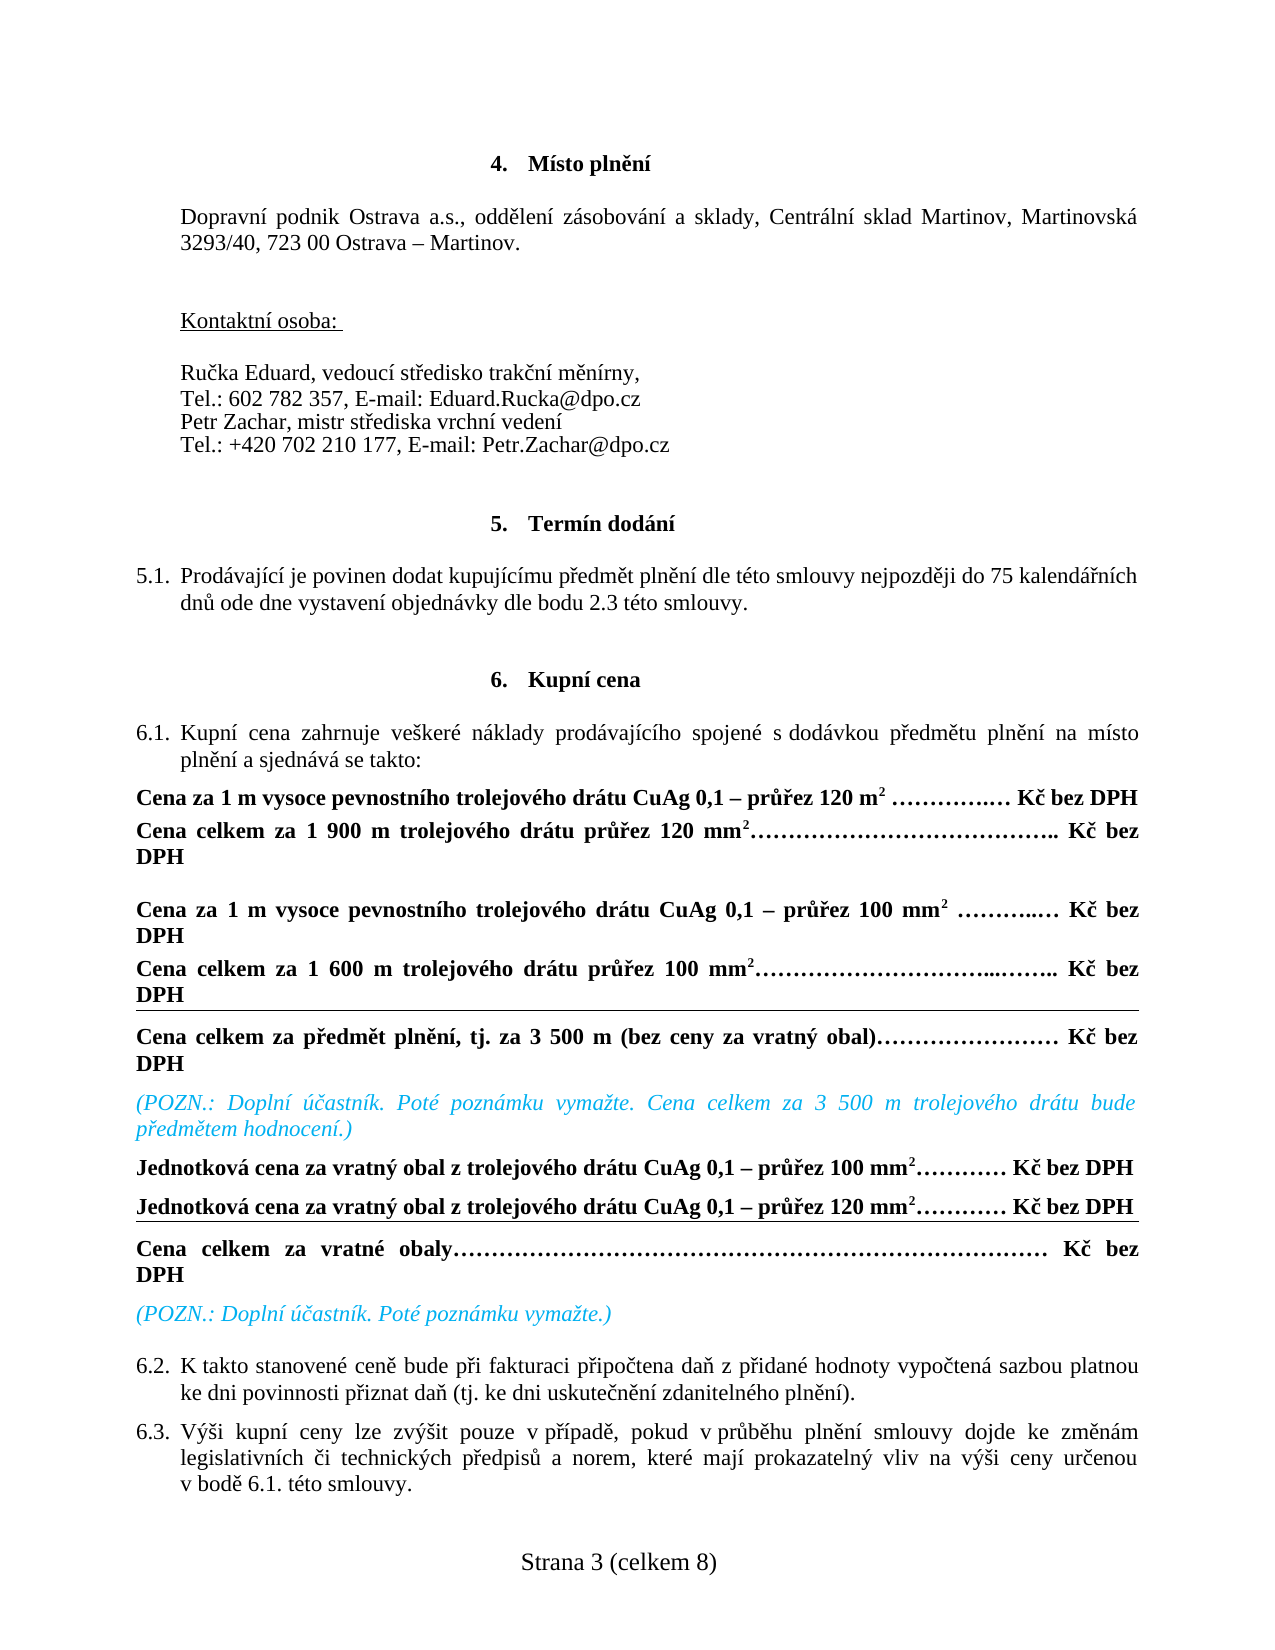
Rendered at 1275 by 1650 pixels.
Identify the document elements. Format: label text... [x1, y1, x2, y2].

list Cena celkem za 1 600 m trolejového drátu průřez 100 mm2…………………………...…….. Kč bez DPH [136, 955, 1139, 1010]
text Výši kupní ceny lze zvýšit pouze v případě, pokud v průběhu plnění smlouvy dojde ke změnám legislativních či technických předpisů a norem, které mají prokazatelný vliv na výši ceny určenou v bodě 6.1. této smlouvy. [136, 1418, 1139, 1497]
text Kupní cena zahrnuje veškeré náklady prodávajícího spojené s dodávkou předmětu plnění na místo plnění a sjednává se takto: [136, 719, 1139, 772]
list Dopravní podnik Ostrava a.s., oddělení zásobování a sklady, Centrální sklad Martinov, Martinovská 3293/40, 723 00 Ostrava – Martinov. [180, 203, 1139, 256]
list Kontaktní osoba: [180, 307, 1139, 333]
list Cena celkem za vratné obaly…………………………………………………………………… Kč bez DPH [136, 1235, 1139, 1287]
list Cena za 1 m vysoce pevnostního trolejového drátu CuAg 0,1 – průřez 100 mm2 ………..… Kč bez DPH [136, 896, 1139, 949]
text Prodávající je povinen dodat kupujícímu předmět plnění dle této smlouvy nejpozději do 75 kalendářních dnů ode dne vystavení objednávky dle bodu 2.3 této smlouvy. [136, 562, 1139, 615]
list Termín dodání [490, 510, 1139, 536]
list Místo plnění [490, 150, 1139, 177]
list Jednotková cena za vratný obal z trolejového drátu CuAg 0,1 – průřez 120 mm2………… Kč bez DPH [136, 1193, 1139, 1221]
text Petr Zachar, mistr střediska vrchní vedení [136, 411, 1137, 434]
list Jednotková cena za vratný obal z trolejového drátu CuAg 0,1 – průřez 100 mm2………… Kč bez DPH [136, 1154, 1139, 1180]
list Cena celkem za 1 900 m trolejového drátu průřez 120 mm2………………………………….. Kč bez DPH [136, 817, 1139, 870]
list (POZN.: Doplní účastník. Poté poznámku vymažte. Cena celkem za 3 500 m trolejového drátu bude předmětem hodnocení.) [136, 1089, 1139, 1141]
text K takto stanovené ceně bude při fakturaci připočtena daň z přidané hodnoty vypočtená sazbou platnou ke dni povinnosti přiznat daň (tj. ke dni uskutečnění zdanitelného plnění). [136, 1353, 1139, 1405]
list Cena za 1 m vysoce pevnostního trolejového drátu CuAg 0,1 – průřez 120 m2 ………….… Kč bez DPH [136, 784, 1139, 811]
list Tel.: 602 782 357, E-mail: Eduard.Rucka@dpo.cz [180, 385, 1139, 411]
list Kupní cena [490, 667, 1139, 693]
list Ručka Eduard, vedoucí středisko trakční měnírny, [180, 358, 1139, 385]
text (POZN.: Doplní účastník. Poté poznámku vymažte.) [136, 1300, 1139, 1326]
list Cena celkem za předmět plnění, tj. za 3 500 m (bez ceny za vratný obal)…………………… Kč bez DPH [136, 1023, 1139, 1076]
text Tel.: +420 702 210 177, E-mail: Petr.Zachar@dpo.cz [151, 434, 1137, 457]
